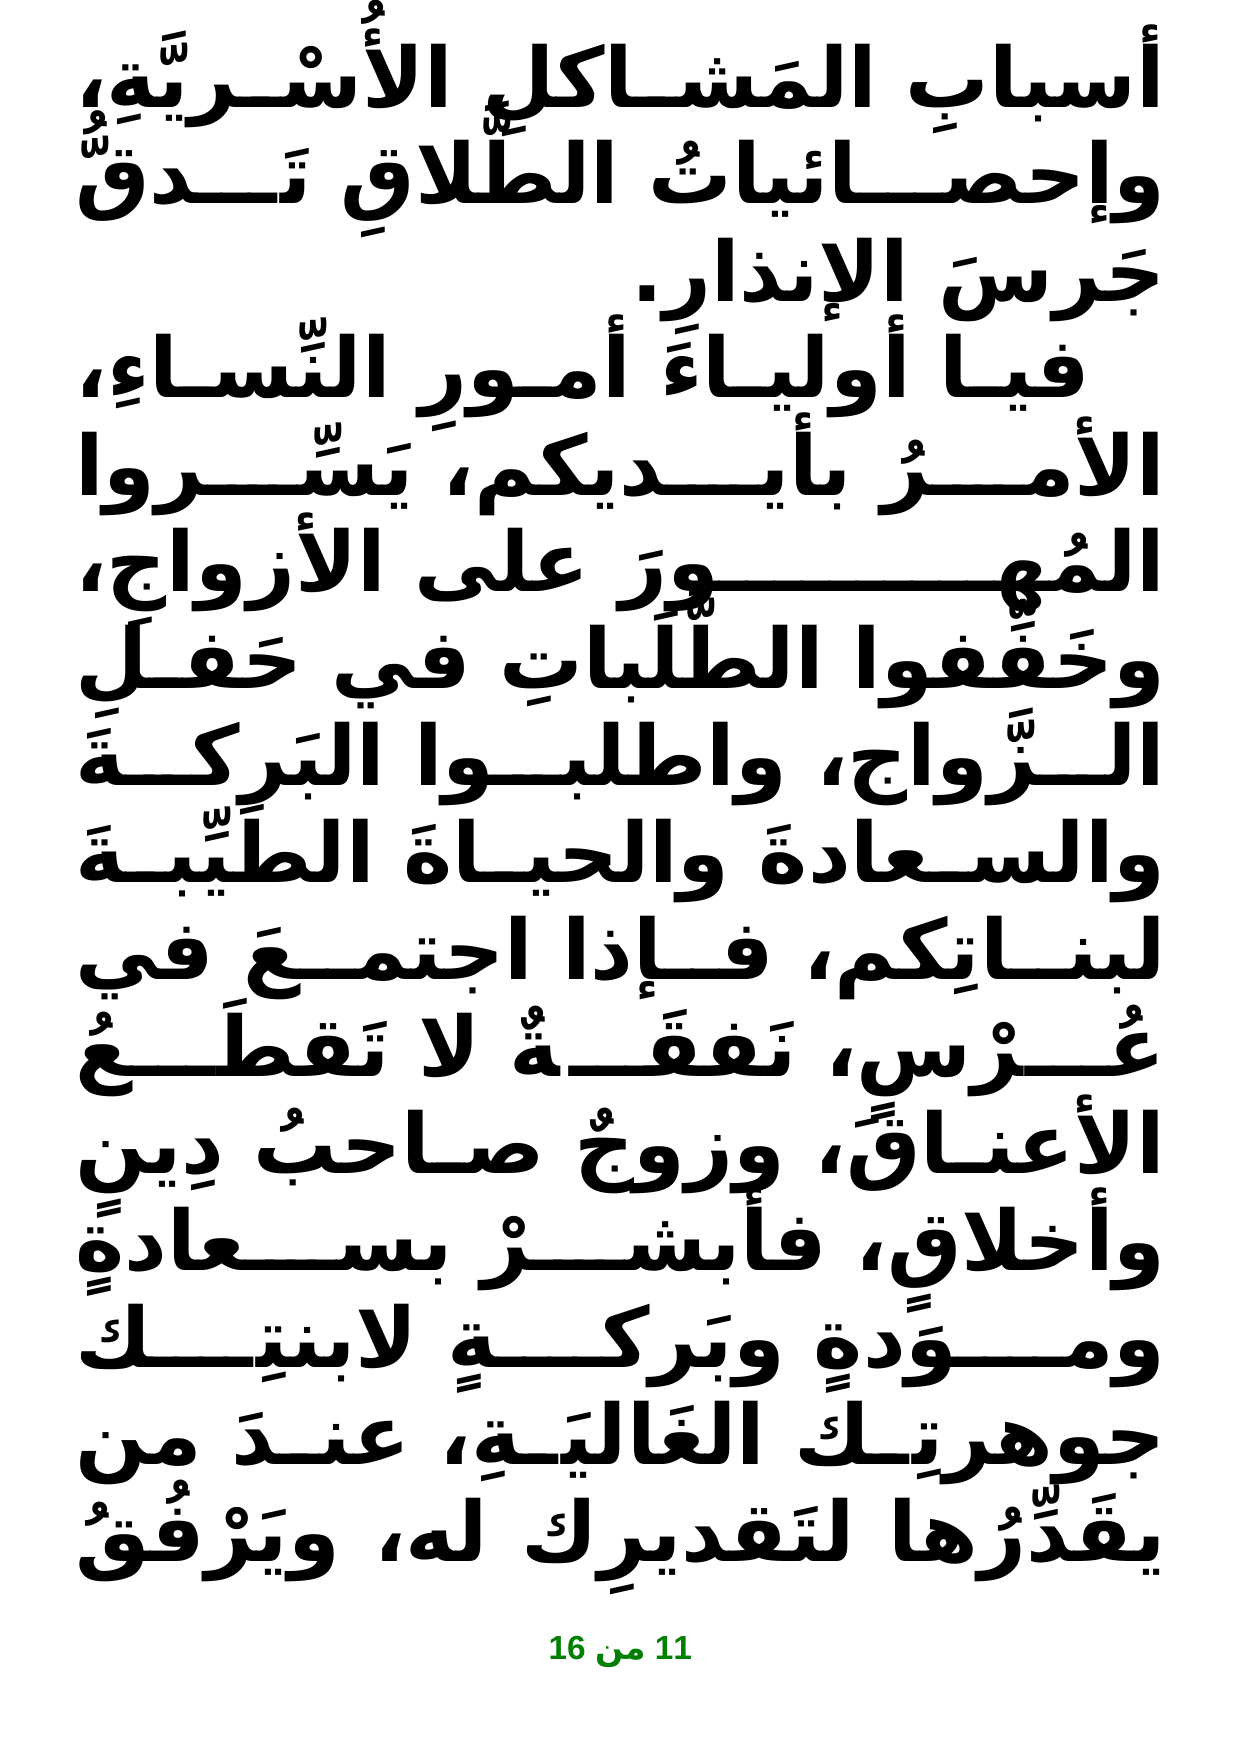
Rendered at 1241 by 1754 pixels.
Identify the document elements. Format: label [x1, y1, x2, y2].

text [75, 321, 1165, 1581]
text [75, 29, 1165, 321]
